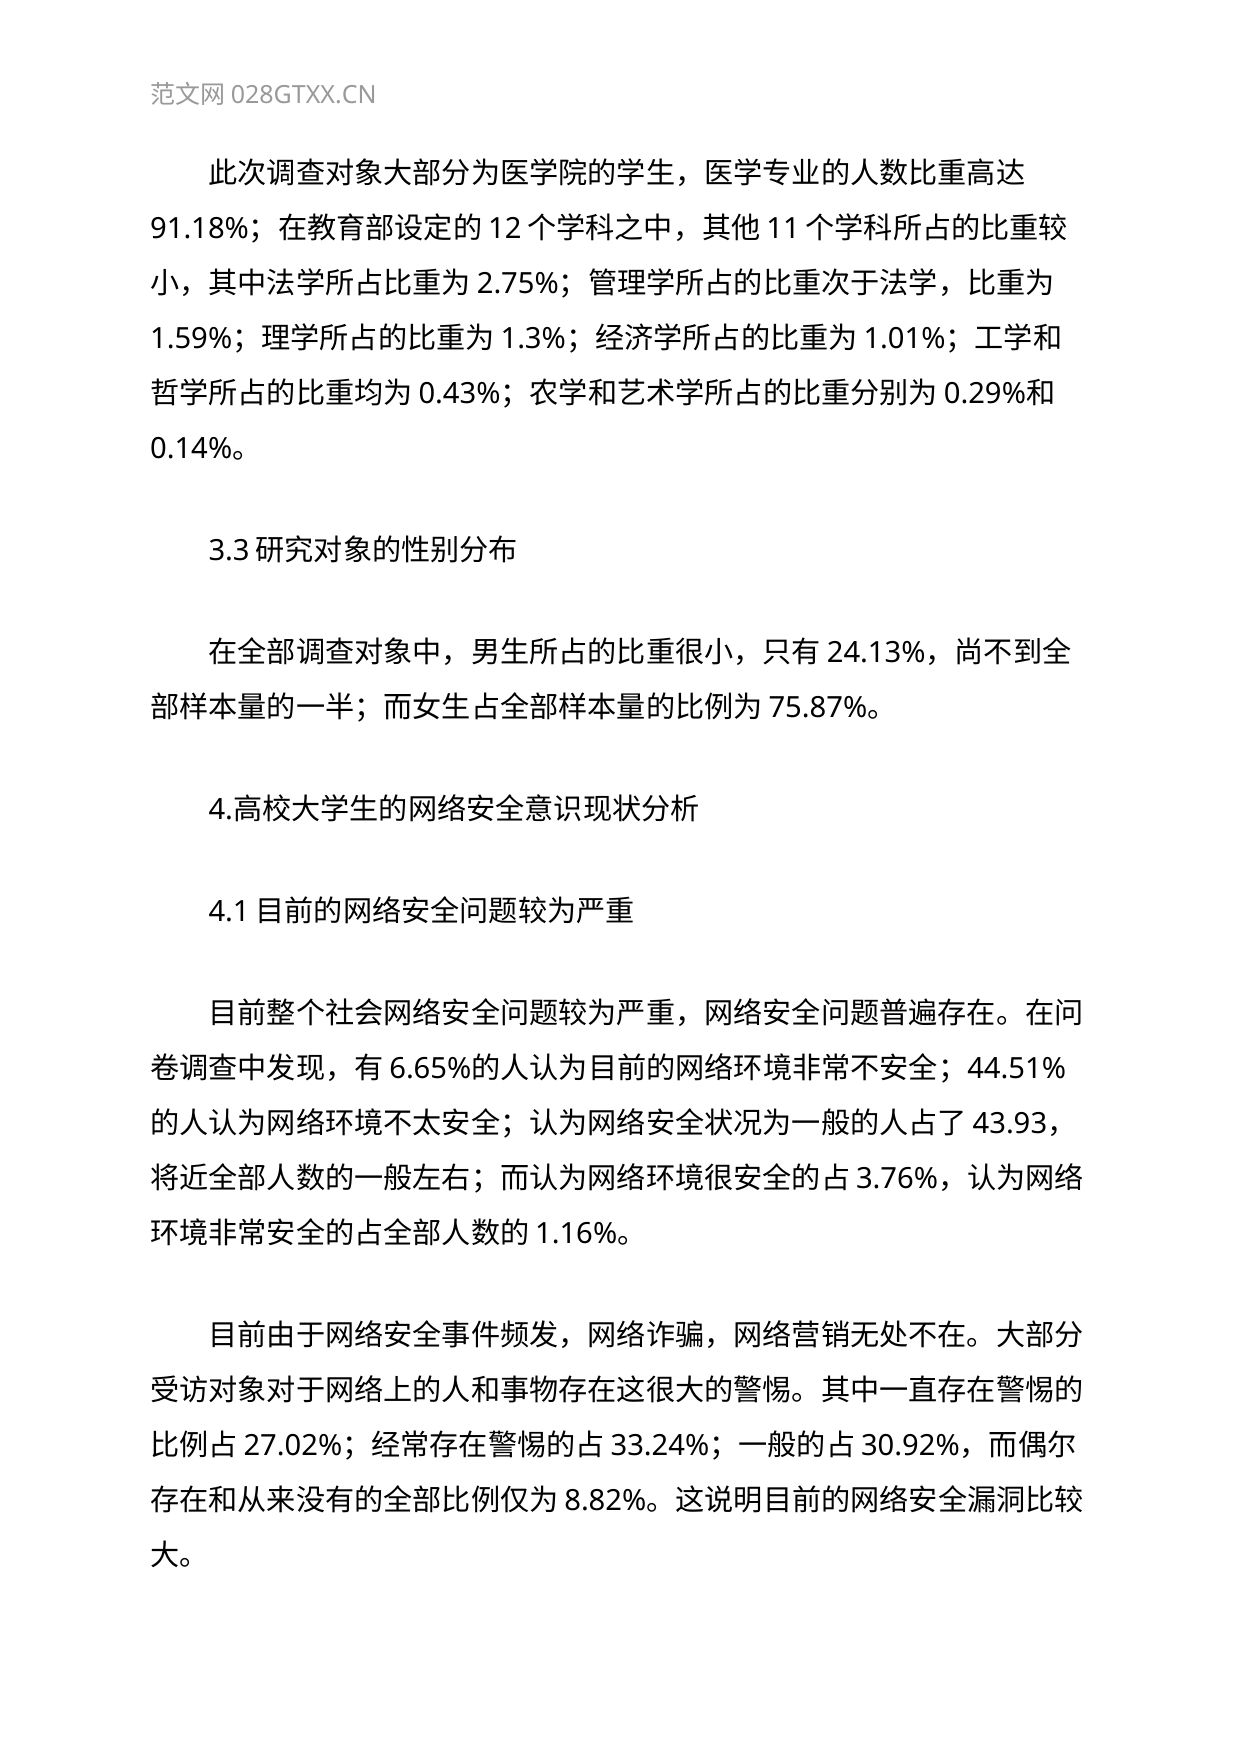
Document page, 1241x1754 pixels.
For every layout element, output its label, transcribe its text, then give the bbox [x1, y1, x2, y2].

text 4.高校大学生的网络安全意识现状分析 [150, 786, 1090, 828]
text 目前由于网络安全事件频发，网络诈骗，网络营销无处不在。大部分受访对象对于网络上的人和事物存在这很大的警惕。其中一直存在警惕的比例占27.02%；经常存在警惕的占33.24%；一般的占30.92%，而偶尔存在和从来没有的全部比例仅为8.82%。这说明目前的网络安全漏洞比较大。 [150, 1312, 1090, 1574]
text 目前整个社会网络安全问题较为严重，网络安全问题普遍存在。在问卷调查中发现，有6.65%的人认为目前的网络环境非常不安全；44.51%的人认为网络环境不太安全；认为网络安全状况为一般的人占了43.93，将近全部人数的一般左右；而认为网络环境很安全的占3.76%，认为网络环境非常安全的占全部人数的1.16%。 [150, 990, 1090, 1252]
text 3.3研究对象的性别分布 [150, 527, 1090, 569]
text 在全部调查对象中，男生所占的比重很小，只有24.13%，尚不到全部样本量的一半；而女生占全部样本量的比例为75.87%。 [150, 629, 1090, 726]
text 4.1目前的网络安全问题较为严重 [150, 888, 1090, 930]
text 此次调查对象大部分为医学院的学生，医学专业的人数比重高达91.18%；在教育部设定的12个学科之中，其他11个学科所占的比重较小，其中法学所占比重为2.75%；管理学所占的比重次于法学，比重为1.59%；理学所占的比重为1.3%；经济学所占的比重为1.01%；工学和哲学所占的比重均为0.43%；农学和艺术学所占的比重分别为0.29%和0.14%。 [150, 150, 1090, 467]
